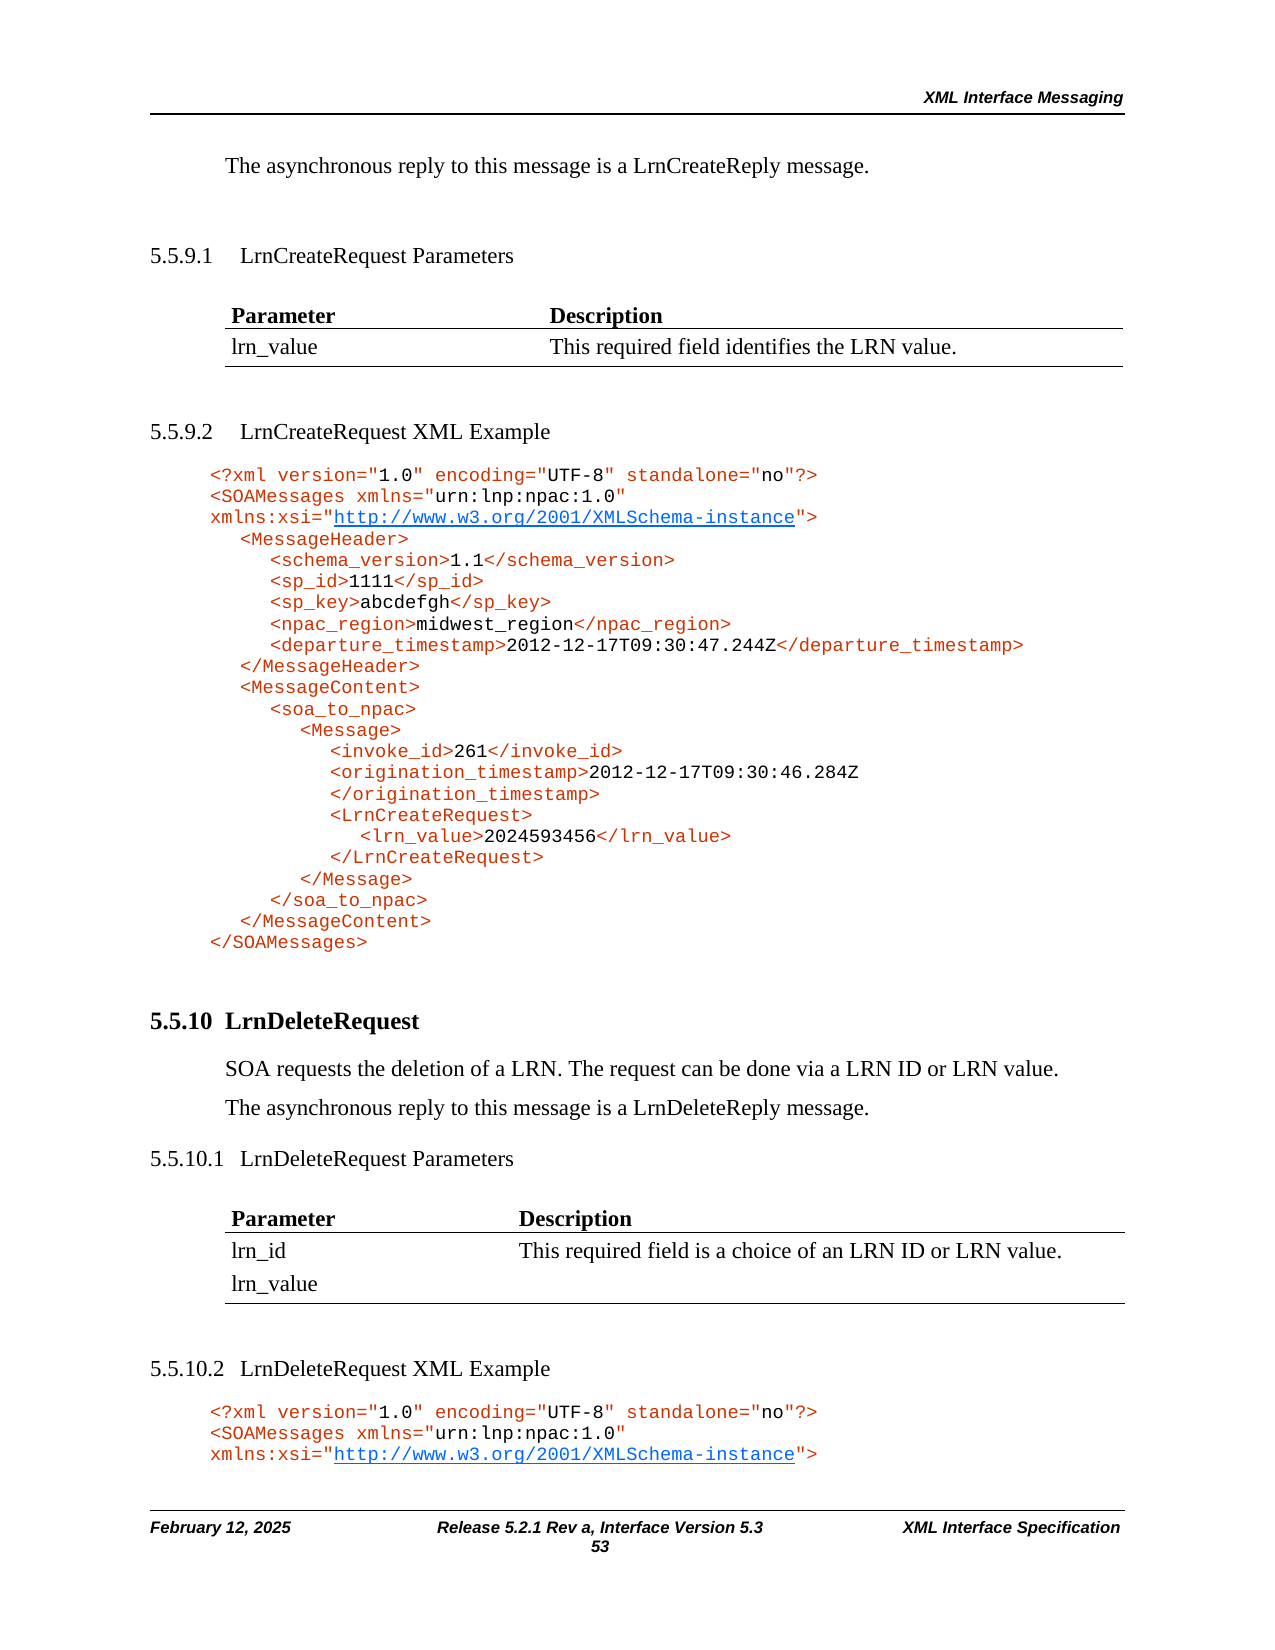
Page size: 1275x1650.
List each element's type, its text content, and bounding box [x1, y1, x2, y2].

text <?xml version="1.0" encoding="UTF-8" standalone="no"?> [210, 1403, 1125, 1424]
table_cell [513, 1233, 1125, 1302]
subtitle LrnDeleteRequest Parameters [150, 1146, 1125, 1172]
text </Message> [300, 869, 1125, 891]
text <soa_to_npac> [270, 699, 1125, 721]
text <sp_id>1111</sp_id> [270, 572, 1125, 593]
text </MessageHeader> [240, 657, 1125, 678]
text <npac_region>midwest_region</npac_region> [270, 614, 1125, 636]
text </LrnCreateRequest> [330, 848, 1125, 869]
text <Message> [300, 721, 1125, 742]
subtitle LrnDeleteRequest [150, 1006, 1125, 1034]
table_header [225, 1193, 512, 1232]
text The asynchronous reply to this message is a LrnCreateReply message. [225, 152, 1125, 178]
text <lrn_value>2024593456</lrn_value> [360, 827, 1125, 848]
text <sp_key>abcdefgh</sp_key> [270, 593, 1125, 614]
text The asynchronous reply to this message is a LrnDeleteReply message. [225, 1094, 1125, 1121]
text <?xml version="1.0" encoding="UTF-8" standalone="no"?> [210, 466, 1125, 487]
text </MessageContent> [240, 912, 1125, 933]
text <schema_version>1.1</schema_version> [270, 551, 1125, 572]
text <MessageContent> [240, 678, 1125, 699]
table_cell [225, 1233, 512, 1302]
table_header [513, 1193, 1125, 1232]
text </soa_to_npac> [270, 891, 1125, 912]
text <LrnCreateRequest> [330, 806, 1125, 827]
text SOA requests the deletion of a LRN. The request can be done via a LRN ID or LRN value. [225, 1055, 1125, 1082]
text </SOAMessages> [210, 933, 1125, 954]
subtitle LrnCreateRequest Parameters [150, 242, 1125, 268]
text <departure_timestamp>2012-12-17T09:30:47.244Z</departure_timestamp> [270, 636, 1125, 657]
text <SOAMessages xmlns="urn:lnp:npac:1.0" xmlns:xsi="http://www.w3.org/2001/XMLSchema-instance"> [210, 1424, 1125, 1466]
text <invoke_id>261</invoke_id> <origination_timestamp>2012-12-17T09:30:46.284Z </origination_timestamp> [330, 742, 1125, 806]
text <MessageHeader> [240, 529, 1125, 551]
subtitle LrnCreateRequest XML Example [150, 418, 1125, 445]
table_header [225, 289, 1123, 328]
text <SOAMessages xmlns="urn:lnp:npac:1.0" xmlns:xsi="http://www.w3.org/2001/XMLSchema-instance"> [210, 487, 1125, 529]
subtitle LrnDeleteRequest XML Example [150, 1355, 1125, 1382]
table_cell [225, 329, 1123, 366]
